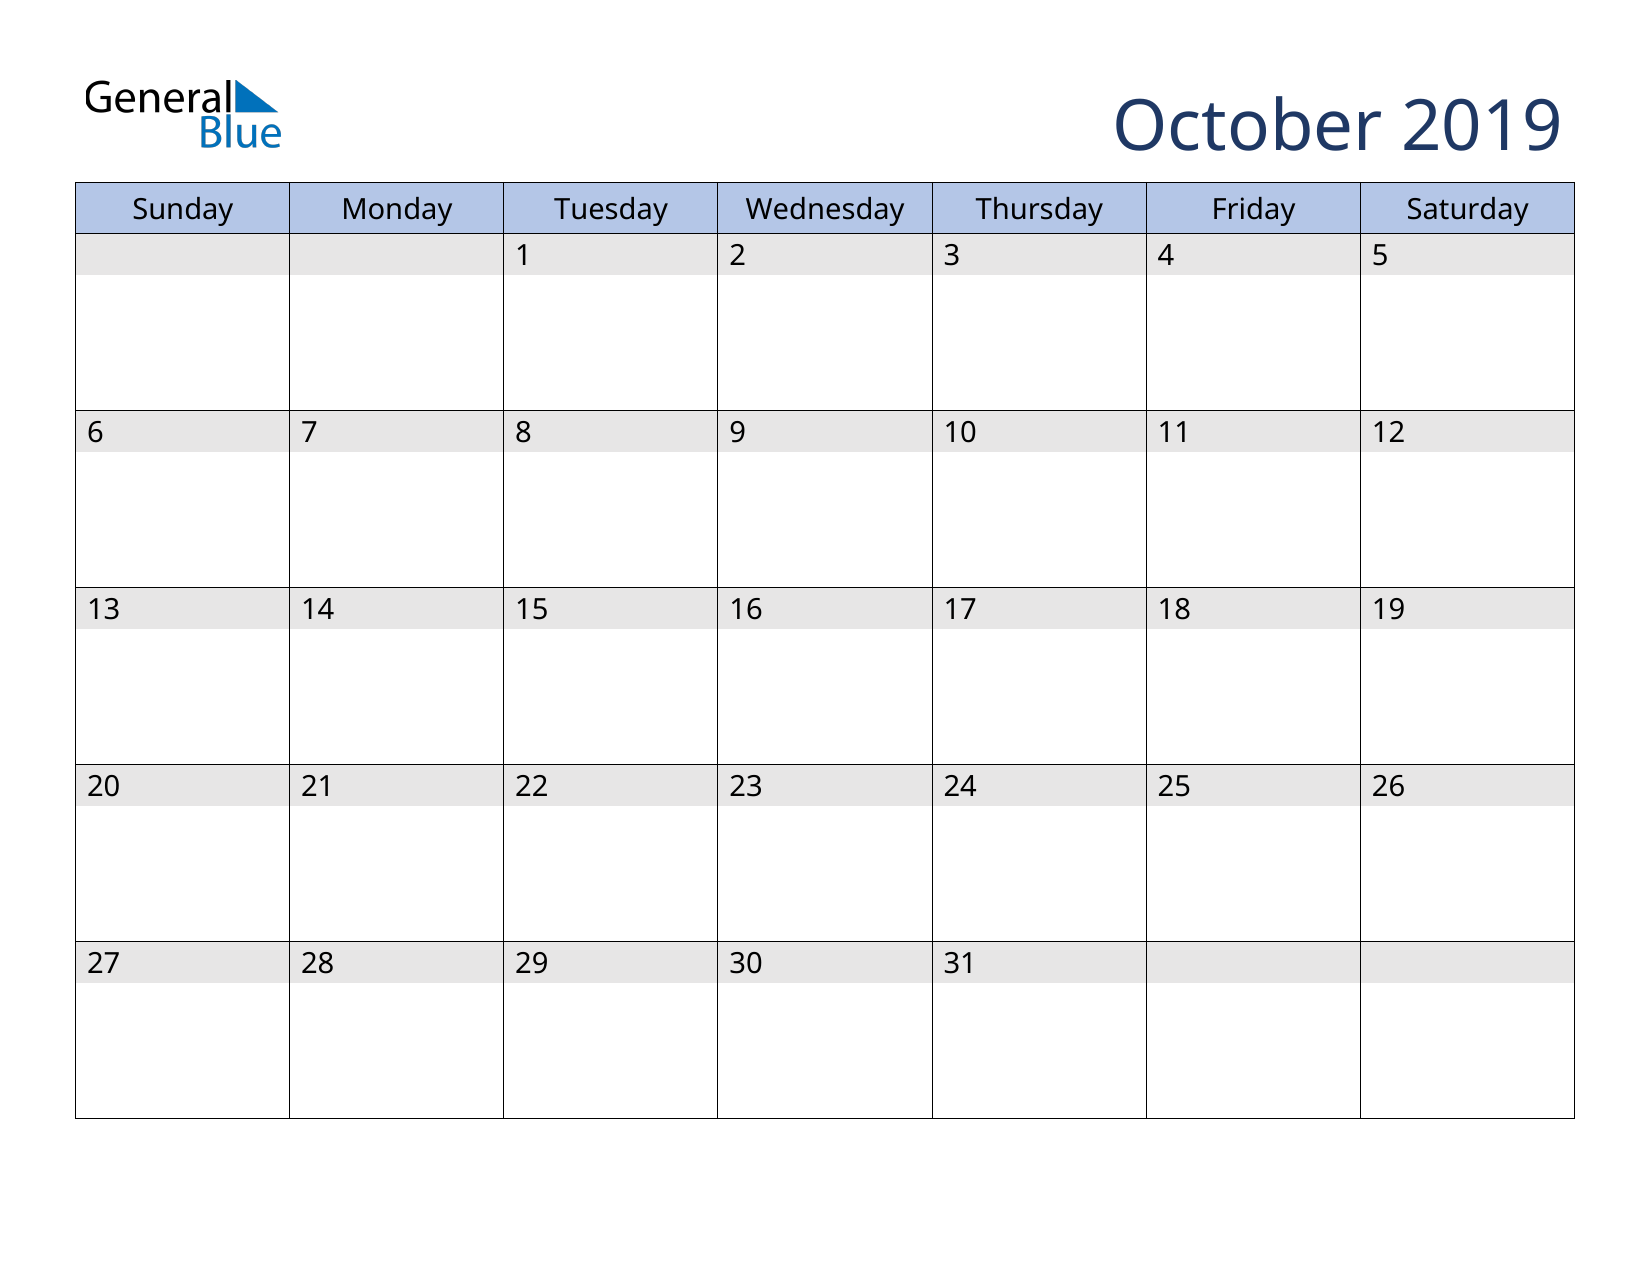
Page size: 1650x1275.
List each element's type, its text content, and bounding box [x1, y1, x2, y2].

table_cell [290, 452, 503, 587]
table_cell 18 [1147, 588, 1360, 629]
table_cell 31 [933, 942, 1146, 983]
table_cell [1361, 942, 1574, 983]
table_cell Wednesday [718, 183, 932, 233]
table_cell 11 [1147, 411, 1360, 452]
table_cell [1361, 629, 1574, 764]
table_header October 2019 [504, 75, 1574, 182]
table_cell [504, 275, 717, 410]
table_cell 4 [1147, 234, 1360, 275]
table_cell Monday [290, 183, 503, 233]
table_cell 13 [76, 588, 289, 629]
table_cell [1147, 942, 1360, 983]
table_cell 14 [290, 588, 503, 629]
table_cell 29 [504, 942, 717, 983]
table_cell 7 [290, 411, 503, 452]
table_cell 6 [76, 411, 289, 452]
table_cell 26 [1361, 765, 1574, 806]
table_cell [1147, 275, 1360, 410]
table_cell [933, 983, 1146, 1118]
table_cell 10 [933, 411, 1146, 452]
table_cell Thursday [933, 183, 1146, 233]
table_cell 21 [290, 765, 503, 806]
table_cell [933, 806, 1146, 941]
table_cell [504, 806, 717, 941]
table_cell 5 [1361, 234, 1574, 275]
table_cell [718, 275, 932, 410]
table_cell 19 [1361, 588, 1574, 629]
table_cell [1361, 983, 1574, 1118]
table_cell [933, 452, 1146, 587]
table_cell [1147, 629, 1360, 764]
table_cell [1147, 806, 1360, 941]
picture [86, 80, 281, 148]
table_cell [290, 234, 503, 275]
table_cell [290, 983, 503, 1118]
table_cell [76, 452, 289, 587]
table_cell 22 [504, 765, 717, 806]
table_cell 24 [933, 765, 1146, 806]
table_cell 15 [504, 588, 717, 629]
table_cell [290, 629, 503, 764]
table_cell [504, 629, 717, 764]
table_cell [76, 234, 289, 275]
table_cell [933, 275, 1146, 410]
table_cell 25 [1147, 765, 1360, 806]
table_cell [1147, 983, 1360, 1118]
table_cell [718, 806, 932, 941]
table_cell 12 [1361, 411, 1574, 452]
table_cell [1361, 452, 1574, 587]
table_cell [76, 275, 289, 410]
table_cell [1147, 452, 1360, 587]
table_cell [1361, 806, 1574, 941]
table_cell 27 [76, 942, 289, 983]
table_cell [76, 983, 289, 1118]
table_cell [504, 983, 717, 1118]
table_cell [76, 629, 289, 764]
table_cell 3 [933, 234, 1146, 275]
table_header [76, 75, 503, 182]
table_cell [76, 806, 289, 941]
table_cell 20 [76, 765, 289, 806]
table_cell [718, 452, 932, 587]
table_cell Saturday [1361, 183, 1574, 233]
table_cell [933, 629, 1146, 764]
table_cell [290, 806, 503, 941]
table_cell 16 [718, 588, 932, 629]
table_cell 1 [504, 234, 717, 275]
table_cell [504, 452, 717, 587]
table_cell Tuesday [504, 183, 717, 233]
table_cell Friday [1147, 183, 1360, 233]
table_cell 28 [290, 942, 503, 983]
table_cell 17 [933, 588, 1146, 629]
table_cell [718, 629, 932, 764]
table_cell 9 [718, 411, 932, 452]
table_cell 8 [504, 411, 717, 452]
table_cell Sunday [76, 183, 289, 233]
table_cell [718, 983, 932, 1118]
table_cell 30 [718, 942, 932, 983]
table_cell 23 [718, 765, 932, 806]
table_cell [290, 275, 503, 410]
table_cell 2 [718, 234, 932, 275]
table_cell [1361, 275, 1574, 410]
